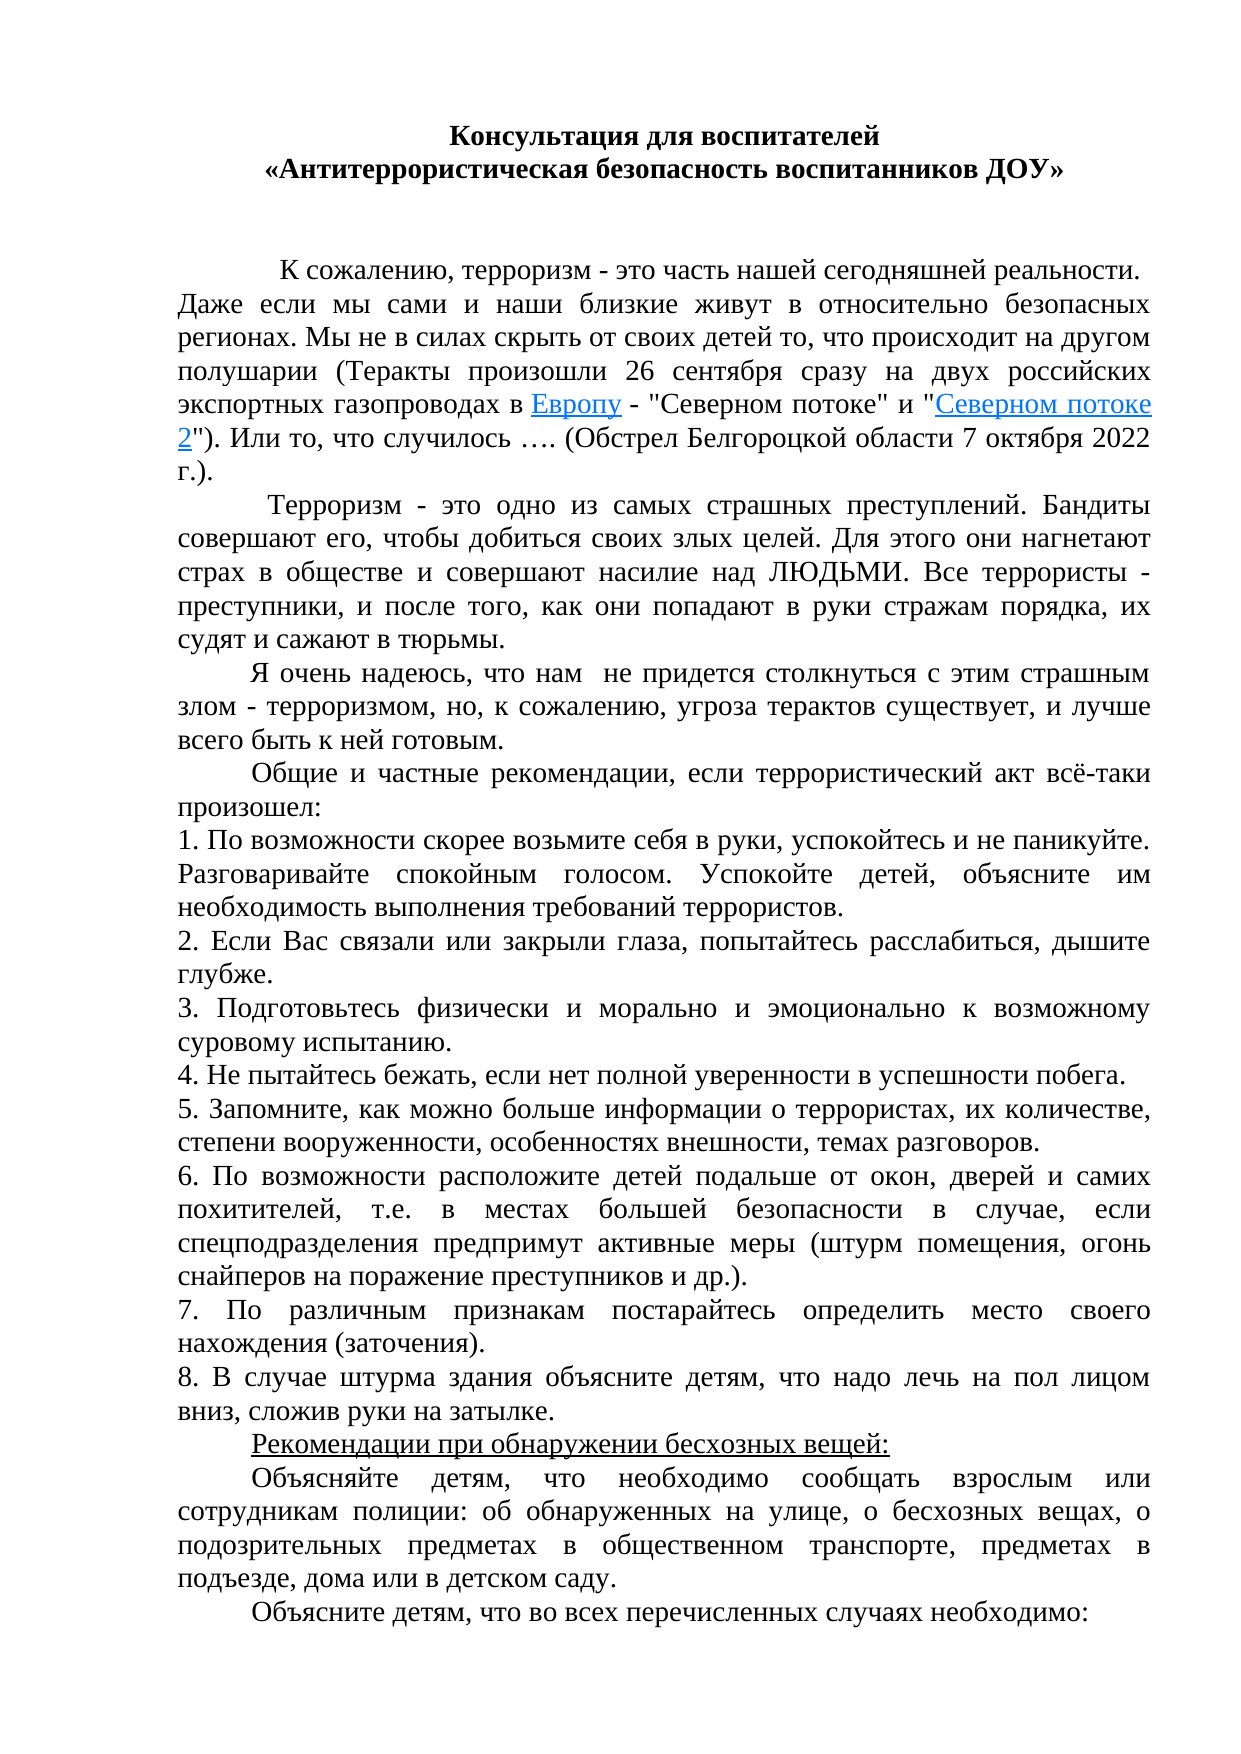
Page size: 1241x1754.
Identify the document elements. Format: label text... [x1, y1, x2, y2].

text «Антитеррористическая безопасность воспитанников ДОУ» [177, 152, 1152, 185]
text 2. Если Вас связали или закрыли глаза, попытайтесь расслабиться, дышите глубже. [177, 923, 1152, 990]
text К сожалению, терроризм - это часть нашей сегодняшней реальности. [177, 219, 1152, 286]
text Даже если мы сами и наши близкие живут в относительно безопасных регионах. Мы не в силах скрыть от своих детей то, что происходит на другом полушарии (Теракты произошли 26 сентября сразу на двух российских экспортных газопроводах в Европу - "Северном потоке" и "Северном потоке 2"). Или то, что случилось …. (Обстрел Белгороцкой области 7 октября 2022 г.). [177, 386, 1152, 487]
text 7. По различным признакам постарайтесь определить место своего нахождения (заточения). [177, 1292, 1152, 1359]
text Общие и частные рекомендации, если террористический акт всё-таки произошел: [177, 755, 1152, 822]
text Терроризм - это одно из самых страшных преступлений. Бандиты совершают его, чтобы добиться своих злых целей. Для этого они нагнетают страх в обществе и совершают насилие над ЛЮДЬМИ. Все террористы - преступники, и после того, как они попадают в руки стражам порядка, их судят и сажают в тюрьмы. [177, 487, 1152, 655]
text 4. Не пытайтесь бежать, если нет полной уверенности в успешности побега. [177, 1057, 1152, 1091]
text 1. По возможности скорее возьмите себя в руки, успокойтесь и не паникуйте. Разговаривайте спокойным голосом. Успокойте детей, объясните им необходимость выполнения требований террористов. [177, 822, 1152, 923]
text 5. Запомните, как можно больше информации о террористах, их количестве, степени вооруженности, особенностях внешности, темах разговоров. [177, 1091, 1152, 1158]
text Я очень надеюсь, что нам не придется столкнуться с этим страшным злом - терроризмом, но, к сожалению, угроза терактов существует, и лучше всего быть к ней готовым. [177, 655, 1152, 755]
text Консультация для воспитателей [177, 118, 1152, 152]
text Даже если мы сами и наши близкие живут в относительно безопасных регионах. Мы не в силах скрыть от своих детей то, что происходит на другом полушарии (Теракты произошли 26 сентября сразу на двух российских экспортных газопроводах в Европу - "Северном потоке" и "Северном потоке 2"). Или то, что случилось …. (Обстрел Белгороцкой области 7 октября 2022 г.). [177, 286, 1152, 386]
text Объясняйте детям, что необходимо сообщать взрослым или сотрудникам полиции: об обнаруженных на улице, о бесхозных вещах, о подозрительных предметах в общественном транспорте, предметах в подъезде, дома или в детском саду. [177, 1460, 1152, 1594]
text 6. По возможности расположите детей подальше от окон, дверей и самих похитителей, т.е. в местах большей безопасности в случае, если спецподразделения предпримут активные меры (штурм помещения, огонь снайперов на поражение преступников и др.). [177, 1158, 1152, 1292]
text Рекомендации при обнаружении бесхозных вещей: [177, 1426, 1152, 1460]
text 8. В случае штурма здания объясните детям, что надо лечь на пол лицом вниз, сложив руки на затылке. [177, 1359, 1152, 1426]
text Объясните детям, что во всех перечисленных случаях необходимо: [177, 1594, 1152, 1627]
text 3. Подготовьтесь физически и морально и эмоционально к возможному суровому испытанию. [177, 990, 1152, 1057]
